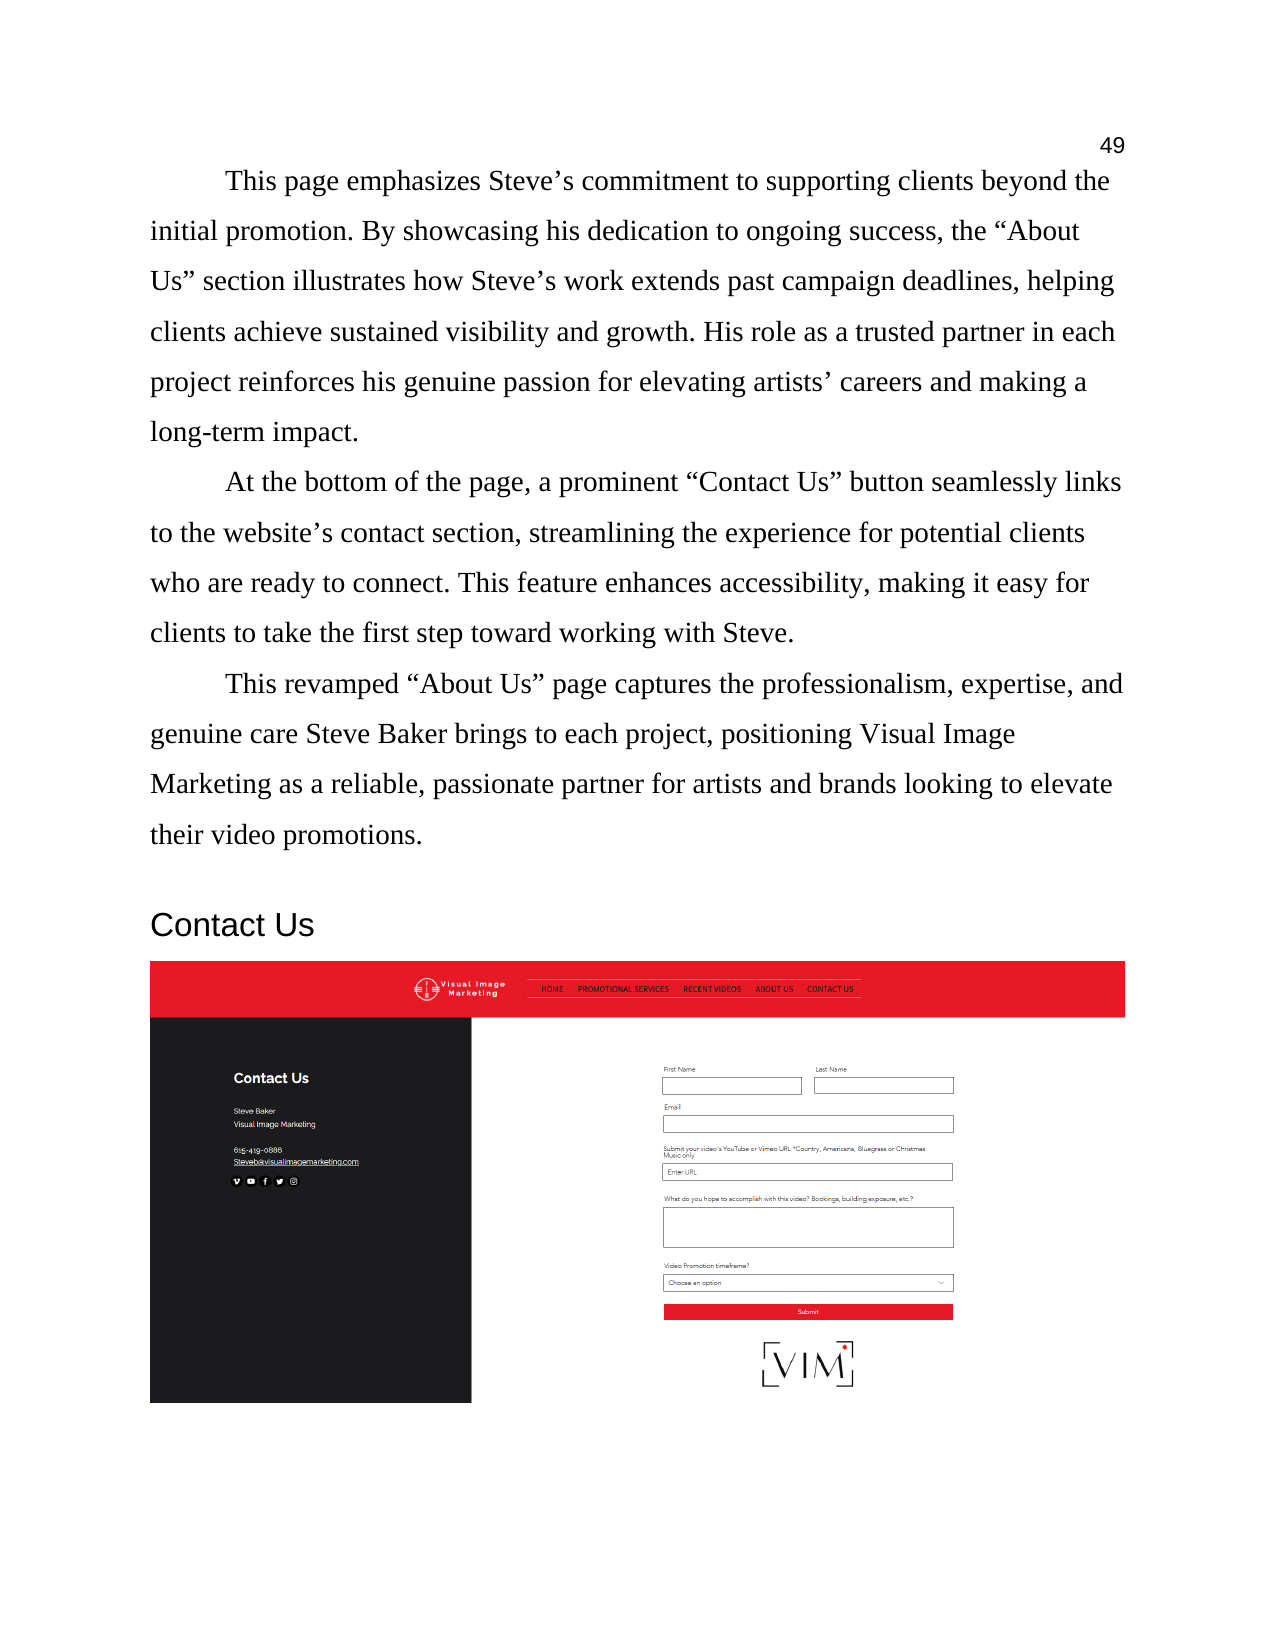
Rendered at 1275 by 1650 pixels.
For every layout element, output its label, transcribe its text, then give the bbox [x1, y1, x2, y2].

subtitle Contact Us [150, 904, 1125, 943]
text This page emphasizes Steve’s commitment to supporting clients beyond the initial promotion. By showcasing his dedication to ongoing success, the “About Us” section illustrates how Steve’s work extends past campaign deadlines, helping clients achieve sustained visibility and growth. His role as a trusted partner in each project reinforces his genuine passion for elevating artists’ careers and making a long-term impact. [150, 163, 1125, 448]
text At the bottom of the page, a prominent “Contact Us” button seamlessly links to the website’s contact section, streamlining the experience for potential clients who are ready to connect. This feature enhances accessibility, making it easy for clients to take the first step toward working with Steve. [150, 464, 1125, 649]
text This revamped “About Us” page captures the professionalism, expertise, and genuine care Steve Baker brings to each project, positioning Visual Image Marketing as a reliable, passionate partner for artists and brands looking to elevate their video promotions. [150, 666, 1125, 850]
picture [150, 961, 1125, 1403]
